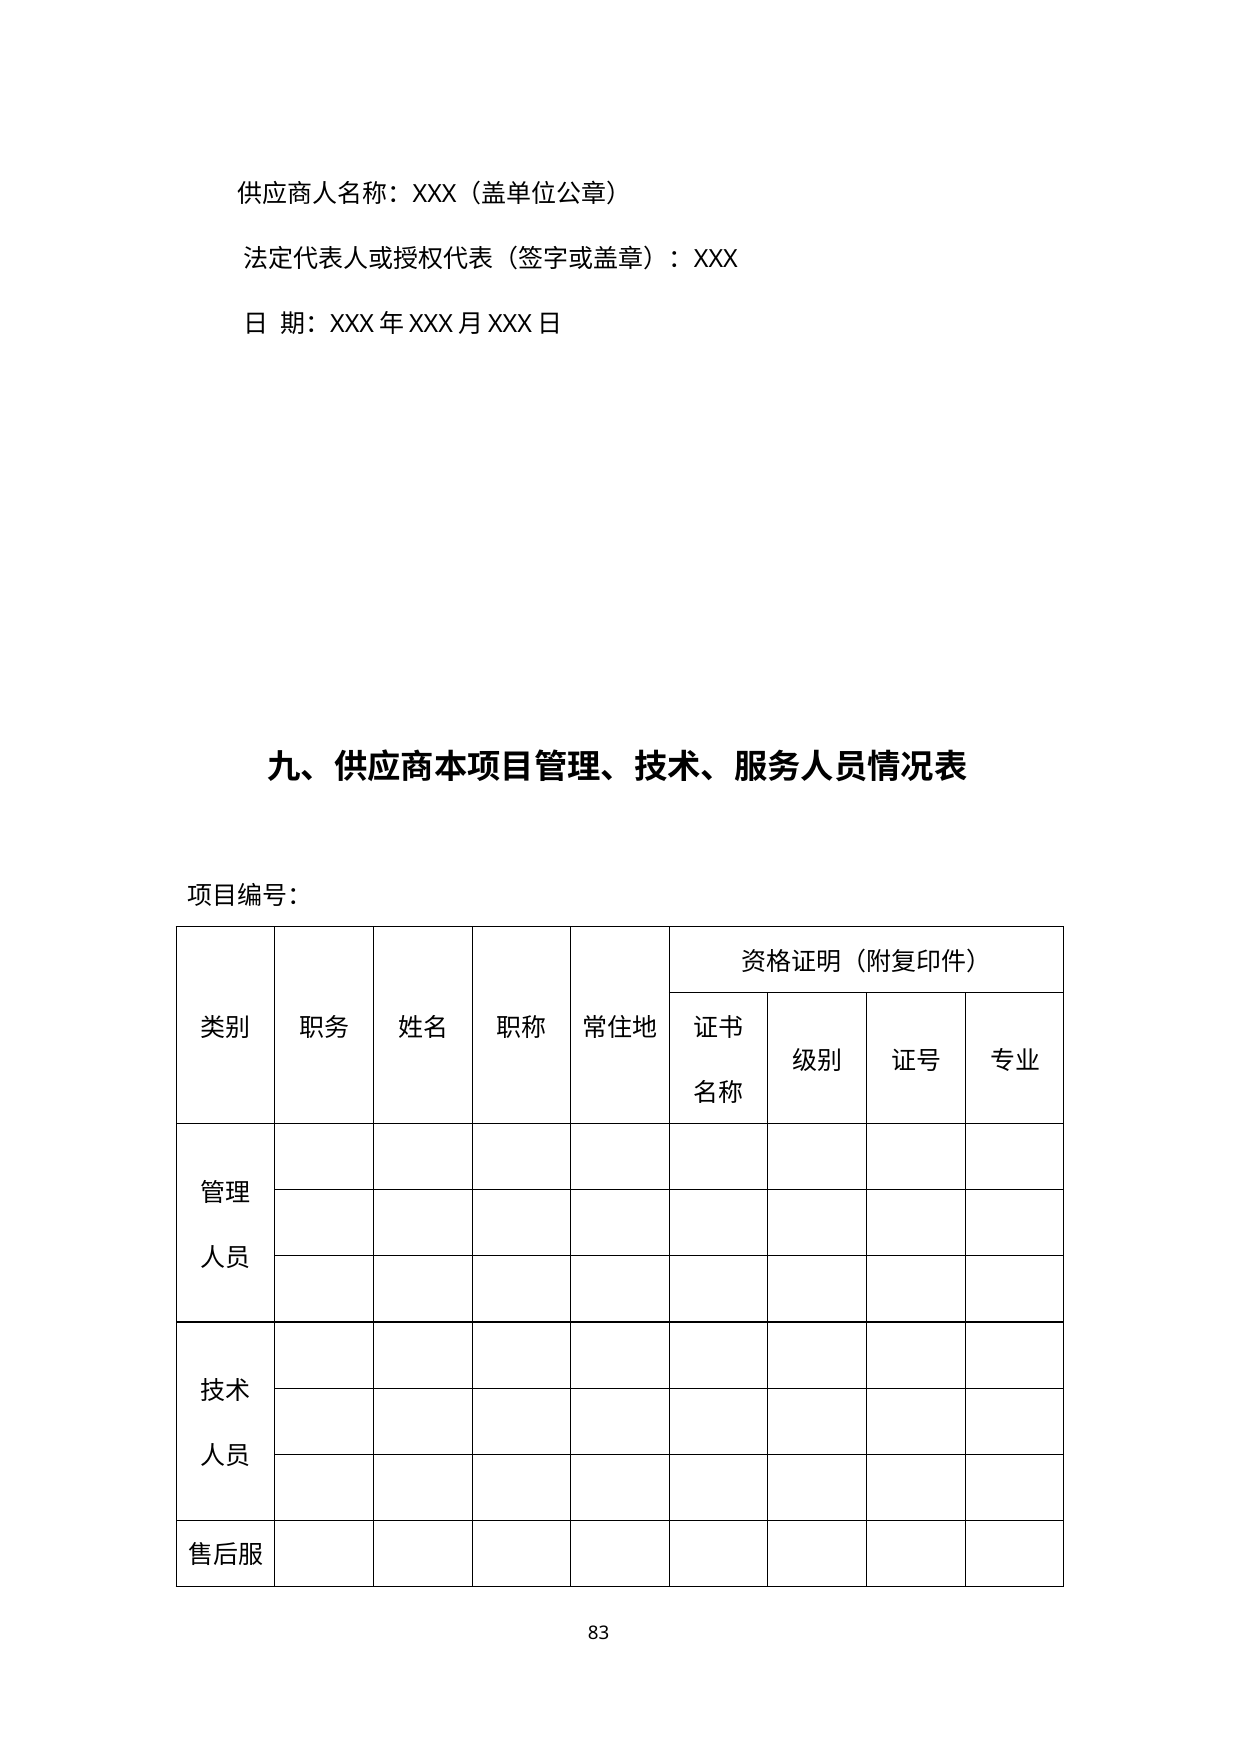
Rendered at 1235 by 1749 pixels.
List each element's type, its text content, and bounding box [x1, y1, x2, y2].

table_header 职称 [473, 927, 570, 1123]
table_cell [275, 1323, 373, 1387]
table_cell [374, 1323, 472, 1387]
table_cell [275, 1455, 373, 1519]
table_cell [867, 1256, 965, 1321]
table_cell 证号 [867, 993, 965, 1123]
table_cell [473, 1323, 570, 1387]
table_cell [473, 1190, 570, 1255]
table_header 资格证明（附复印件） [670, 927, 1063, 992]
table_cell [670, 1455, 767, 1519]
table_header 类别 [177, 927, 274, 1123]
table_cell [768, 1190, 866, 1255]
table_header 姓名 [374, 927, 472, 1123]
table_cell [571, 1521, 669, 1586]
table_cell [374, 1521, 472, 1586]
table_cell [374, 1455, 472, 1519]
text 项目编号： [187, 861, 1047, 926]
table_cell [374, 1256, 472, 1321]
table_cell [374, 1389, 472, 1453]
table_cell [966, 1124, 1063, 1189]
table_cell [867, 1389, 965, 1453]
table_cell [768, 1323, 866, 1387]
table_cell [768, 1256, 866, 1321]
table_cell [670, 1190, 767, 1255]
table_cell [670, 1521, 767, 1586]
table_cell [473, 1521, 570, 1586]
table_cell [966, 1190, 1063, 1255]
table_cell 售后服务人员 [177, 1521, 274, 1586]
table_cell [571, 1124, 669, 1189]
table_cell 管理 人员 [177, 1124, 274, 1321]
table_cell [473, 1256, 570, 1321]
table_cell [670, 1389, 767, 1453]
table_cell [966, 1256, 1063, 1321]
table_cell [670, 1256, 767, 1321]
table_cell [867, 1323, 965, 1387]
table_cell [473, 1124, 570, 1189]
text 日 期：XXX年XXX月XXX日 [187, 289, 1047, 354]
table_cell [275, 1190, 373, 1255]
table_cell [571, 1256, 669, 1321]
table_cell [670, 1323, 767, 1387]
table_cell [966, 1521, 1063, 1586]
table_cell 专业 [966, 993, 1063, 1123]
table_cell [571, 1323, 669, 1387]
table_cell [275, 1256, 373, 1321]
table_cell [768, 1455, 866, 1519]
table_cell 级别 [768, 993, 866, 1123]
table_cell 技术 人员 [177, 1323, 274, 1519]
table_cell [867, 1190, 965, 1255]
table_cell [768, 1389, 866, 1453]
table_cell [966, 1455, 1063, 1519]
table_cell [571, 1190, 669, 1255]
table_cell [768, 1521, 866, 1586]
table_cell [966, 1323, 1063, 1387]
table_cell [966, 1389, 1063, 1453]
table_cell [571, 1389, 669, 1453]
text 九、供应商本项目管理、技术、服务人员情况表 [187, 731, 1047, 796]
table_cell [867, 1455, 965, 1519]
table_cell [867, 1521, 965, 1586]
table_cell [275, 1521, 373, 1586]
table_header 职务 [275, 927, 373, 1123]
table_cell [768, 1124, 866, 1189]
table_cell [374, 1190, 472, 1255]
table_cell [867, 1124, 965, 1189]
table_cell [571, 1455, 669, 1519]
table_cell [473, 1389, 570, 1453]
table_cell [473, 1455, 570, 1519]
table_cell [275, 1389, 373, 1453]
table_header 常住地 [571, 927, 669, 1123]
table_cell [374, 1124, 472, 1189]
table_cell [670, 1124, 767, 1189]
text 法定代表人或授权代表（签字或盖章）：XXX [187, 224, 1047, 289]
table_cell 证书 名称 [670, 993, 767, 1123]
table_cell [275, 1124, 373, 1189]
text 供应商人名称：XXX（盖单位公章） [187, 159, 1047, 224]
